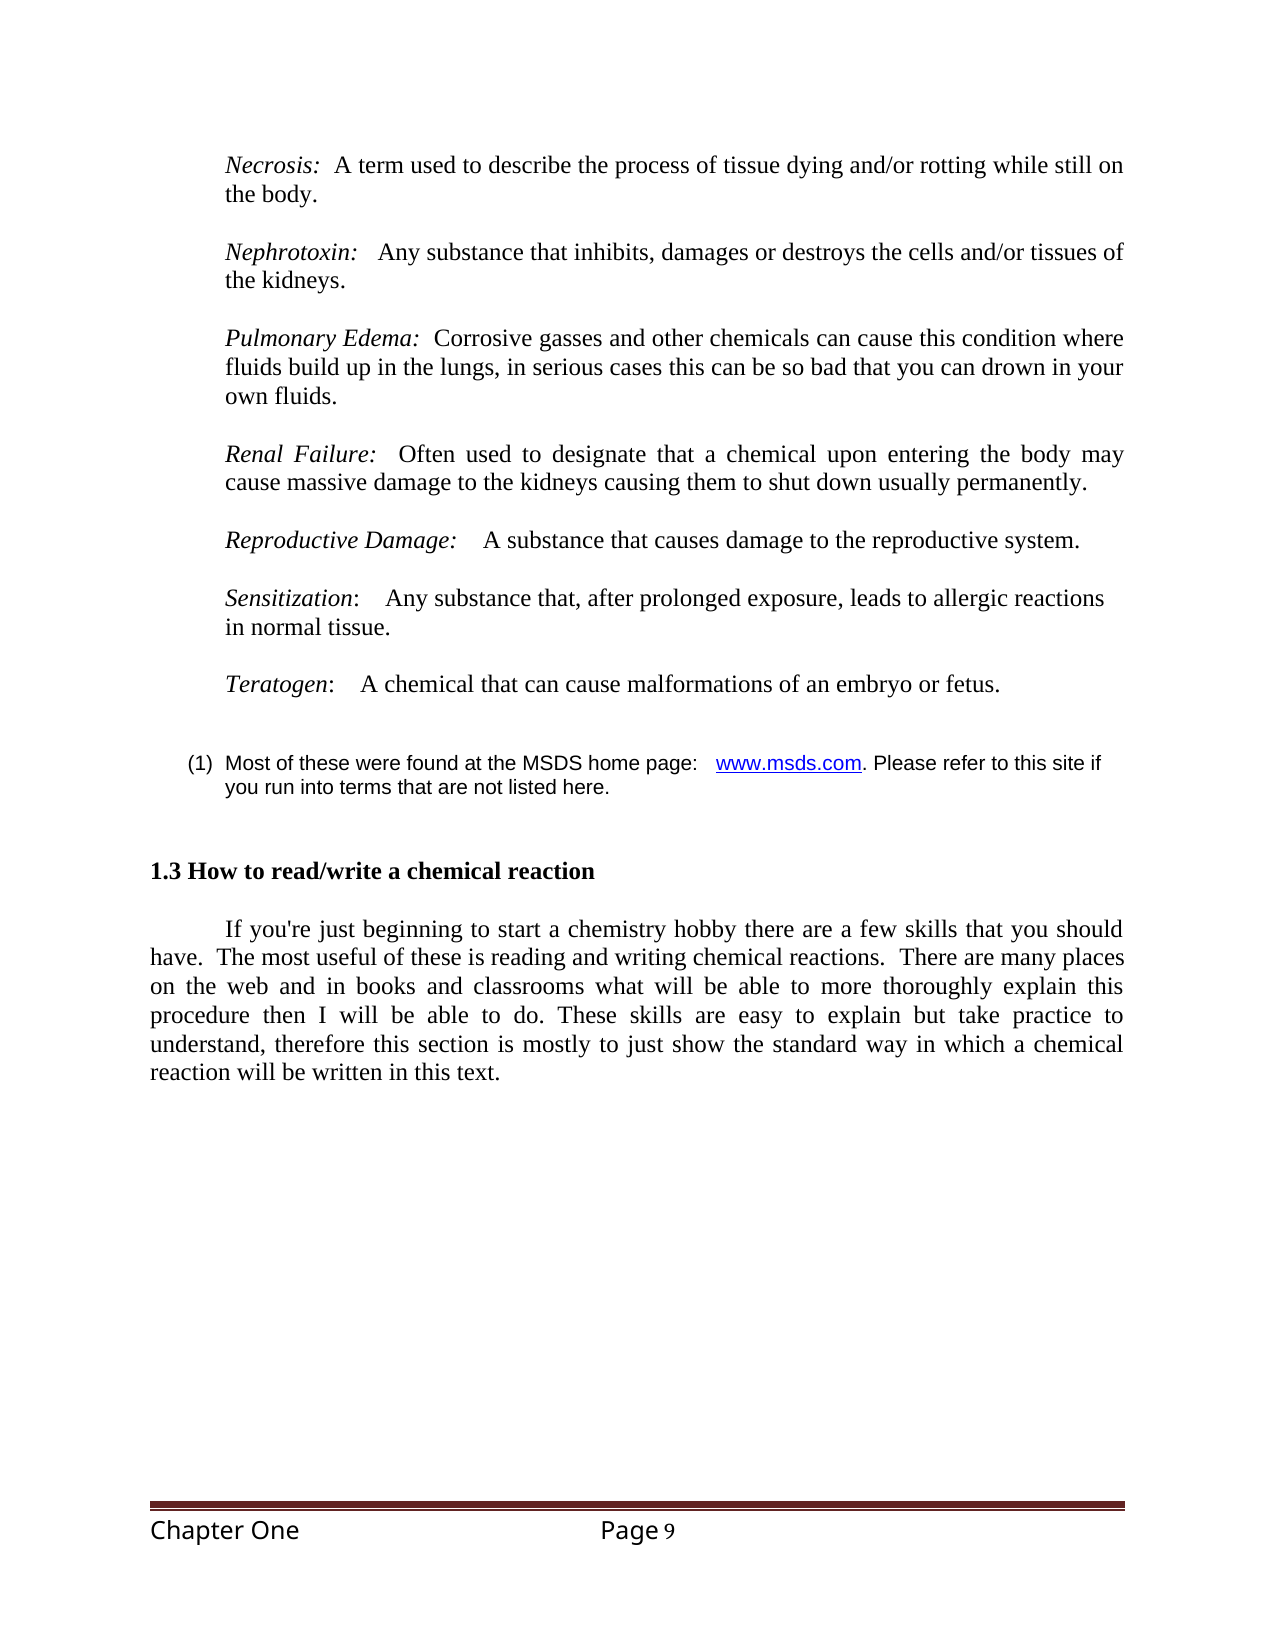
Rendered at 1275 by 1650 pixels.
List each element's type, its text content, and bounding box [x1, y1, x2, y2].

text 1.3 How to read/write a chemical reaction [150, 856, 1125, 884]
text Renal Failure: Often used to designate that a chemical upon entering the body may cause massive damage to the kidneys causing them to shut down usually permanently. [225, 439, 1125, 496]
text Necrosis: A term used to describe the process of tissue dying and/or rotting while still on the body. [225, 150, 1125, 207]
text Pulmonary Edema: Corrosive gasses and other chemicals can cause this condition where fluids build up in the lungs, in serious cases this can be so bad that you can drown in your own fluids. [225, 323, 1125, 409]
text If you're just beginning to start a chemistry hobby there are a few skills that you should have. The most useful of these is reading and writing chemical reactions. There are many places on the web and in books and classrooms what will be able to more thoroughly explain this procedure then I will be able to do. These skills are easy to explain but take practice to understand, therefore this section is mostly to just show the standard way in which a chemical reaction will be written in this text. [150, 914, 1125, 1086]
text Reproductive Damage: A substance that causes damage to the reproductive system. [150, 525, 1125, 554]
text Teratogen: A chemical that can cause malformations of an embryo or fetus. [150, 669, 1125, 698]
list Most of these were found at the MSDS home page: www.msds.com. Please refer to this site if you run into terms that are not listed here. [187, 751, 1125, 798]
text Nephrotoxin: Any substance that inhibits, damages or destroys the cells and/or tissues of the kidneys. [225, 237, 1125, 294]
text Sensitization: Any substance that, after prolonged exposure, leads to allergic reactions in normal tissue. [150, 583, 1125, 640]
